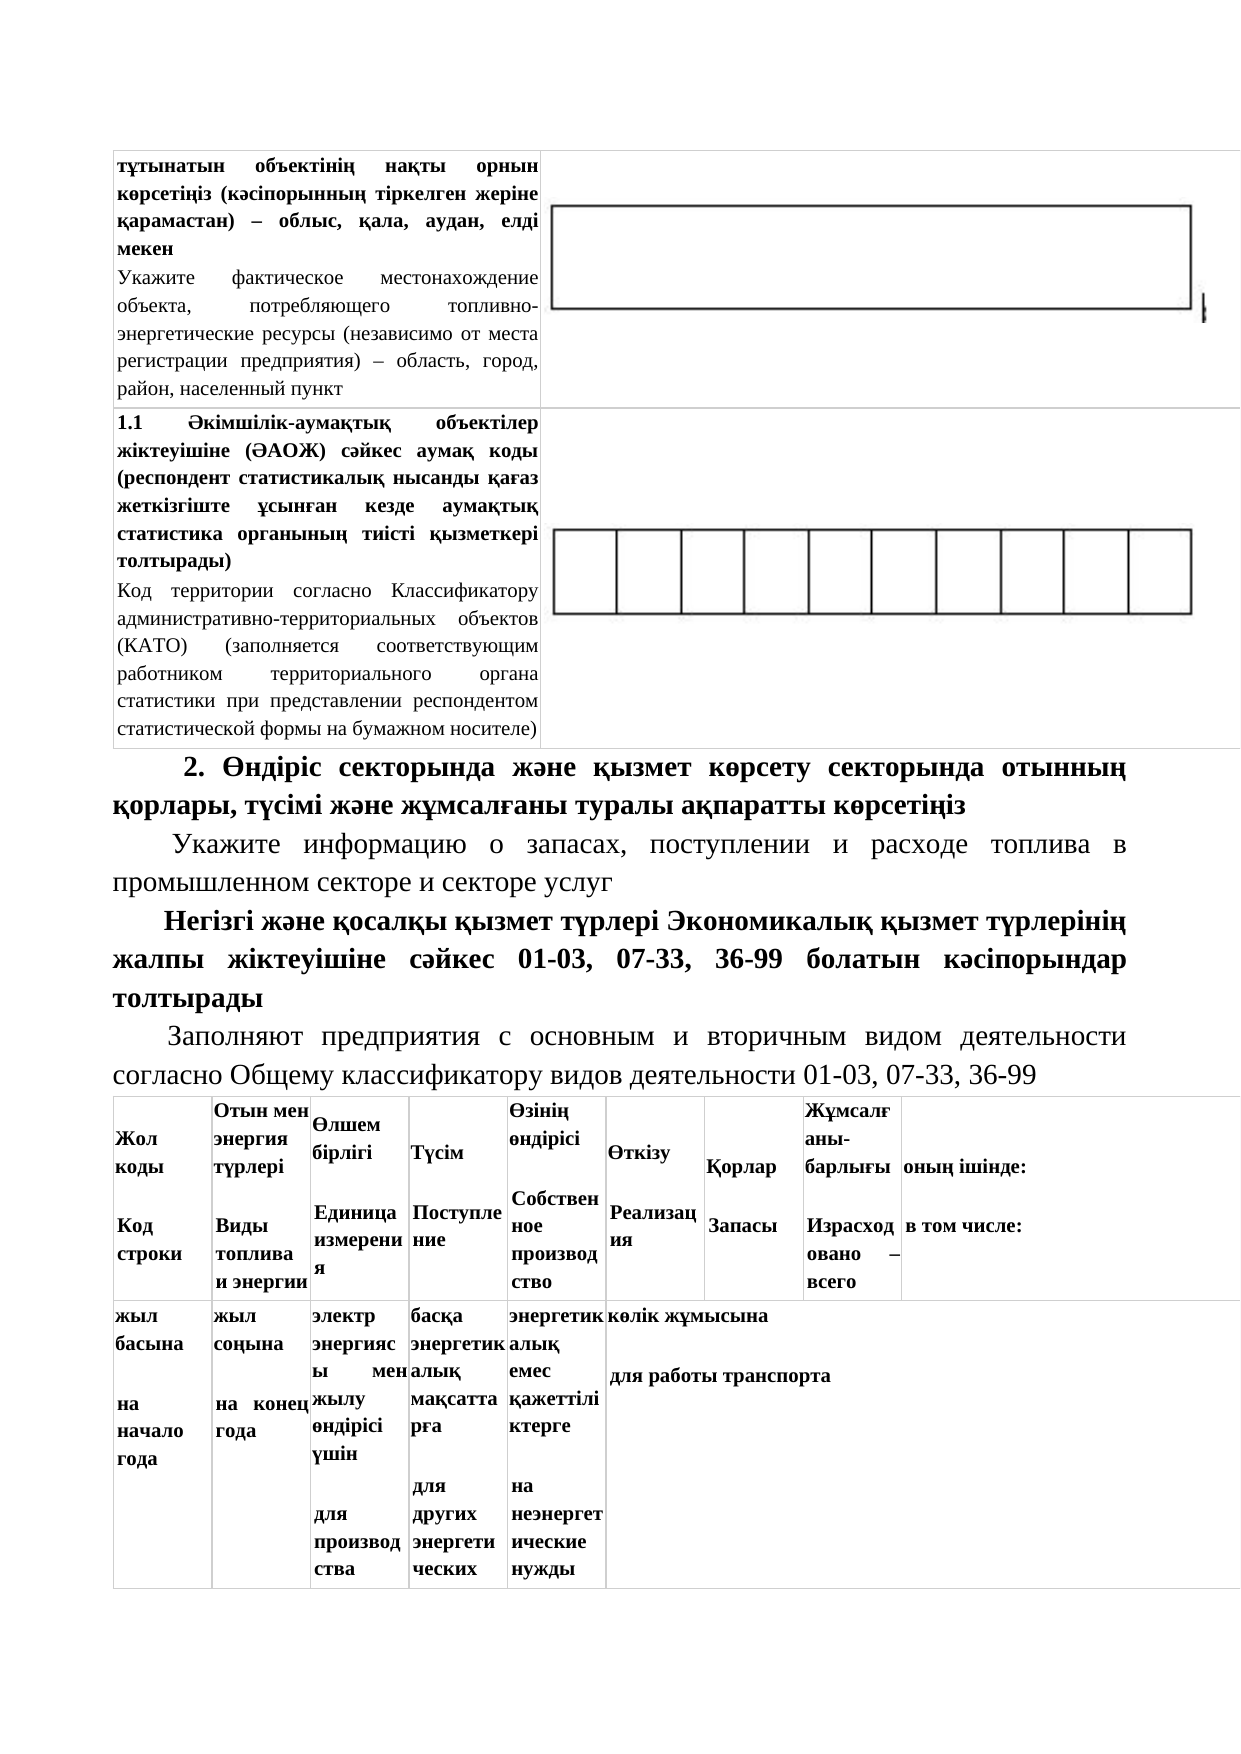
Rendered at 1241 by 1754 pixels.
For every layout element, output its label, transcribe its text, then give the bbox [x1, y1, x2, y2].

table_cell 1.1 Әкімшілік-аумақтық объектілер жіктеуішіне (ӘАОЖ) сәйкес аумақ коды (респондент статистикалық нысанды қағаз жеткізгіште ұсынған кезде аумақтық статистика органының тиісті қызметкері толтырады) Код территории согласно Классификатору административно-территориальных объектов (КАТО) (заполняется соответствующим работником территориального органа статистики при представлении респондентом статистической формы на бумажном носителе) [114, 409, 540, 747]
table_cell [410, 1301, 507, 1588]
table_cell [114, 1301, 211, 1588]
text 2. Өндіріс секторында және қызмет көрсету секторында отынның қорлары, түсімі және жұмсалғаны туралы ақпаратты көрсетіңіз [112, 749, 1128, 821]
table_header Жұмсалғаны-барлығы Израсходовано –всего [804, 1097, 901, 1300]
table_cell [607, 1301, 1240, 1588]
table_header Қорлар Запасы [705, 1097, 803, 1300]
text Заполняют предприятия с основным и вторичным видом деятельности согласно Общему классификатору видов деятельности 01-03, 07-33, 36-99 [112, 1018, 1128, 1091]
picture [543, 523, 1198, 626]
table_header Өлшем бірлігі Единица измерения [311, 1097, 408, 1300]
table_cell [541, 151, 1240, 407]
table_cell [508, 1301, 605, 1588]
table_header Жол коды Код строки [114, 1097, 211, 1300]
table_header Отын мен энергия түрлері Виды топлива и энергии [213, 1097, 310, 1300]
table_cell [213, 1301, 310, 1588]
text Укажите информацию о запасах, поступлении и расходе топлива в промышленном секторе и секторе услуг [112, 826, 1128, 898]
text Негізгі және қосалқы қызмет түрлері Экономикалық қызмет түрлерінің жалпы жіктеуішіне сәйкес 01-03, 07-33, 36-99 болатын кәсіпорындар толтырады [112, 903, 1128, 1013]
table_header Өзінің өндірісі Собственное производство [508, 1097, 605, 1300]
table_header Түсім Поступление [410, 1097, 507, 1300]
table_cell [114, 151, 540, 407]
picture [543, 197, 1207, 323]
table_header оның ішінде: в том числе: [902, 1097, 1240, 1300]
table_cell [541, 409, 1240, 747]
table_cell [311, 1301, 408, 1588]
table_header Өткізу Реализация [607, 1097, 704, 1300]
